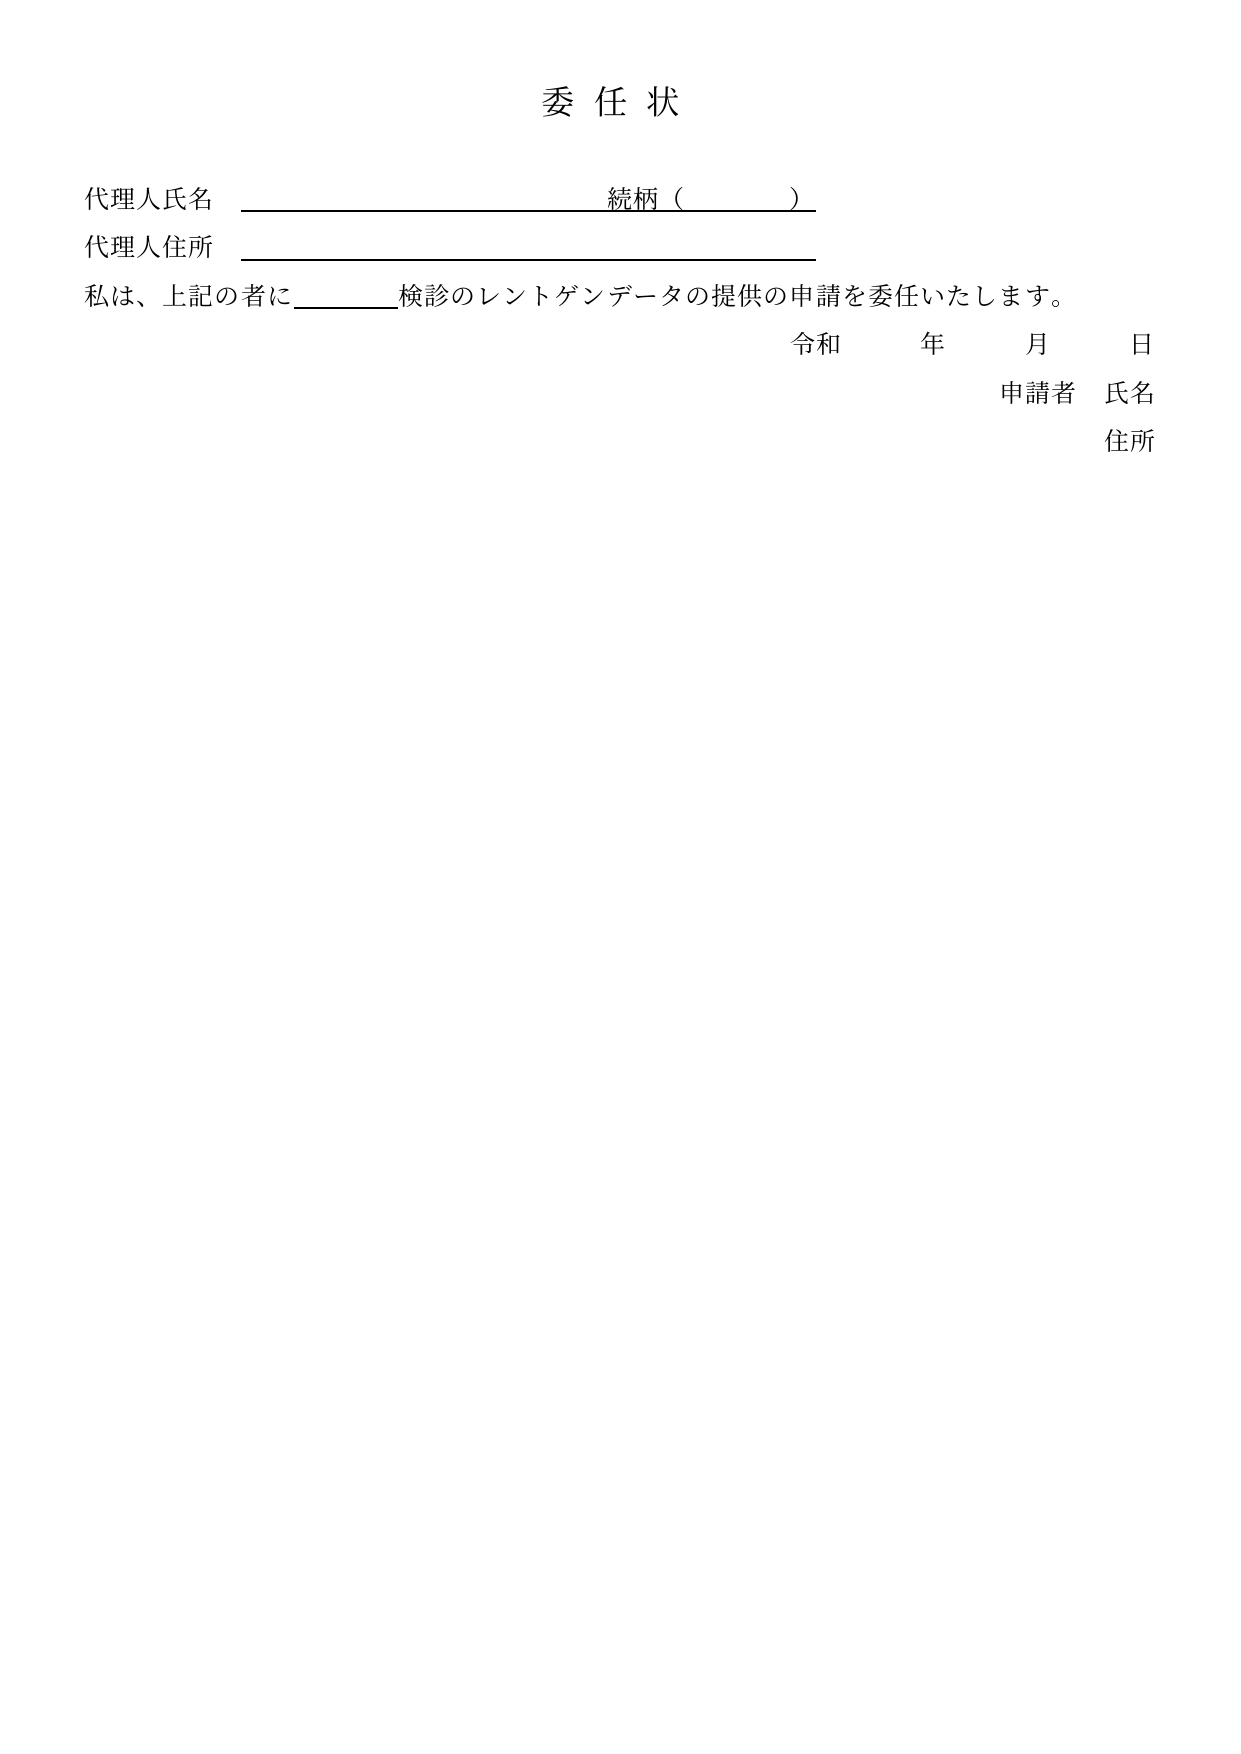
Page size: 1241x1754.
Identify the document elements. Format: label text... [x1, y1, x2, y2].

text 住所 [84, 416, 1156, 464]
text 私は、上記の者に 検診のレントゲンデータの提供の申請を委任いたします。 [84, 270, 1156, 319]
text 委任状 [84, 76, 1156, 124]
text 令和 年 月 日 [84, 319, 1156, 367]
text 代理人氏名 続柄（ ） [84, 173, 1156, 222]
text 申請者 氏名 [84, 367, 1156, 416]
text 代理人住所 [84, 222, 1156, 270]
